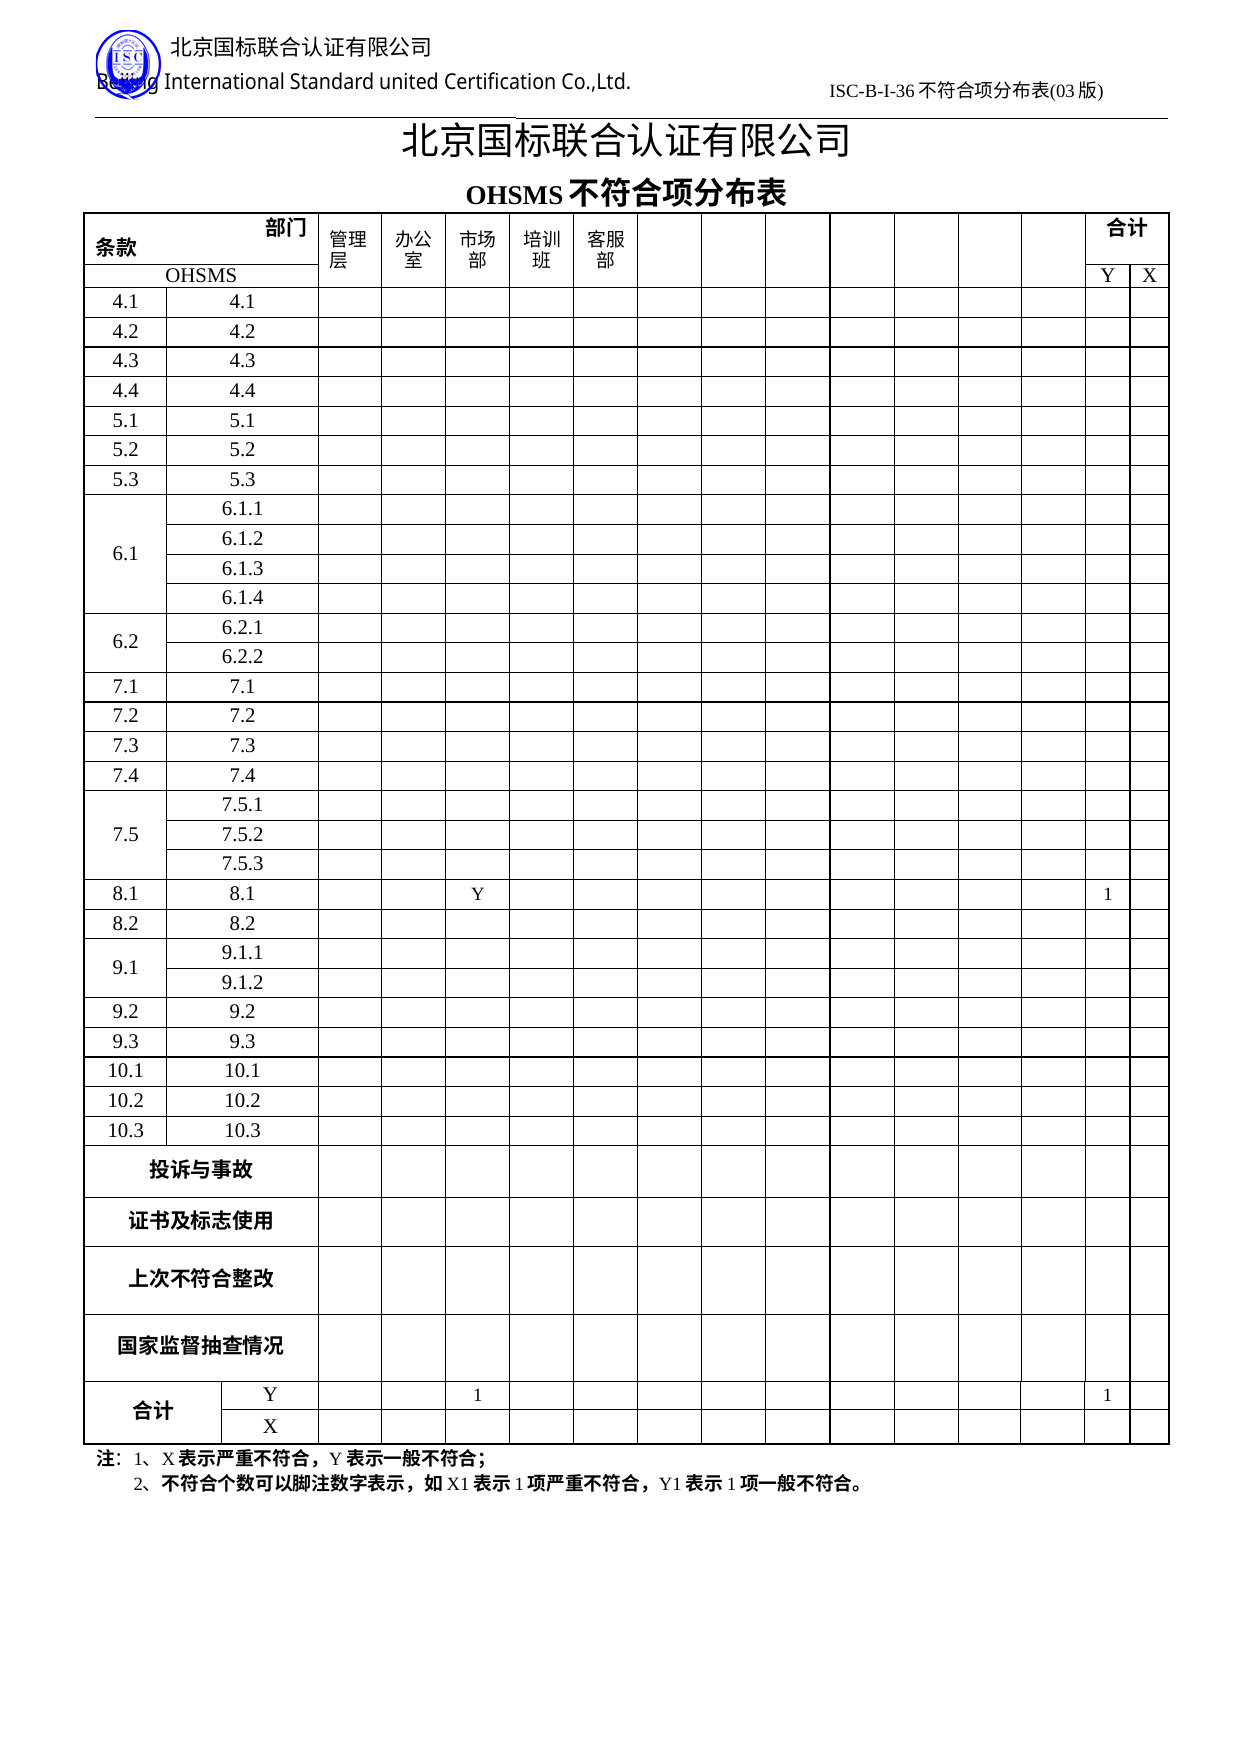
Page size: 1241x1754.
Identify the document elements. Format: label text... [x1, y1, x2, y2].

table_cell 7.5.3 [167, 850, 318, 879]
table_cell 7.5.1 [167, 791, 318, 820]
table_cell [1086, 348, 1129, 376]
table_cell [446, 377, 509, 406]
table_cell [638, 1028, 701, 1056]
table_cell [1022, 584, 1085, 613]
table_cell OHSMS [85, 265, 318, 287]
table_cell [959, 525, 1021, 553]
table_cell [510, 762, 573, 790]
table_cell [446, 1058, 509, 1086]
table_cell [510, 377, 573, 406]
table_cell [382, 969, 445, 997]
table_cell 4.3 [85, 348, 166, 376]
table_cell [702, 880, 765, 908]
table_cell 1 [446, 1382, 509, 1409]
table_cell [766, 555, 829, 583]
table_cell [1022, 1028, 1085, 1056]
table_cell [895, 1410, 958, 1443]
table_cell [446, 998, 509, 1027]
table_cell [959, 880, 1021, 908]
table_cell [1022, 1247, 1085, 1314]
table_cell [574, 1117, 637, 1145]
table_cell [895, 1247, 958, 1314]
table_cell [702, 762, 765, 790]
table_cell [574, 1382, 637, 1409]
table_cell 5.1 [167, 407, 318, 435]
table_cell [638, 732, 701, 761]
table_cell [831, 348, 894, 376]
table_cell [766, 850, 829, 879]
table_cell [574, 348, 637, 376]
table_cell 国家监督抽查情况 [85, 1315, 318, 1381]
table_cell [1131, 348, 1168, 376]
table_cell 7.2 [85, 703, 166, 731]
table_cell [1022, 1117, 1085, 1145]
table_cell [831, 969, 894, 997]
table_cell [766, 318, 829, 346]
table_cell [1086, 643, 1129, 672]
table_cell [1022, 703, 1085, 731]
table_cell [382, 495, 445, 524]
table_cell 6.1 [85, 495, 166, 613]
table_cell Y [222, 1382, 318, 1409]
table_cell [446, 1146, 509, 1197]
table_cell [702, 525, 765, 553]
table_cell [446, 525, 509, 553]
table_cell 7.4 [167, 762, 318, 790]
table_cell [1131, 407, 1168, 435]
table_cell [446, 407, 509, 435]
table_cell [1022, 614, 1085, 642]
table_cell 5.3 [167, 466, 318, 494]
table_cell [638, 1058, 701, 1086]
table_cell 9.1 [85, 939, 166, 997]
table_cell [1022, 1058, 1085, 1086]
table_cell [382, 850, 445, 879]
table_cell [446, 821, 509, 849]
table_cell [1131, 495, 1168, 524]
table_cell [638, 643, 701, 672]
table_cell [1131, 732, 1168, 761]
table_cell [1022, 821, 1085, 849]
table_cell [319, 998, 381, 1027]
table_cell 8.2 [85, 910, 166, 938]
table_cell [510, 850, 573, 879]
table_cell [382, 998, 445, 1027]
table_cell [1131, 1410, 1168, 1443]
table_cell 7.1 [85, 673, 166, 701]
table_cell [638, 1410, 701, 1443]
table_cell [702, 910, 765, 938]
table_cell [766, 348, 829, 376]
table_cell [766, 1198, 829, 1246]
table_cell [638, 880, 701, 908]
table_cell [831, 1247, 894, 1314]
table_header 市场部 [446, 214, 509, 287]
table_cell Y [1086, 265, 1129, 287]
table_cell [895, 1198, 958, 1246]
table_cell [895, 466, 958, 494]
table_cell [382, 703, 445, 731]
table_cell [510, 614, 573, 642]
table_cell [1021, 1382, 1084, 1409]
picture [95, 30, 163, 99]
table_cell [638, 377, 701, 406]
table_cell [1022, 525, 1085, 553]
table_cell [638, 1087, 701, 1116]
table_cell [638, 525, 701, 553]
table_cell [510, 1087, 573, 1116]
table_cell [574, 939, 637, 968]
table_cell [1022, 673, 1085, 701]
table_cell [831, 643, 894, 672]
table_cell [638, 1117, 701, 1145]
table_cell [446, 555, 509, 583]
table_cell [895, 703, 958, 731]
table_cell [766, 673, 829, 701]
text 注：1、X表示严重不符合，Y表示一般不符合； [96, 1445, 1157, 1470]
table_cell [382, 407, 445, 435]
table_cell [638, 614, 701, 642]
table_cell [1022, 1087, 1085, 1116]
table_cell [1022, 910, 1085, 938]
table_cell [959, 1410, 1020, 1443]
table_cell [382, 436, 445, 465]
table_header 培训班 [510, 214, 573, 287]
table_cell [638, 407, 701, 435]
table_cell [766, 821, 829, 849]
table_cell [702, 1058, 765, 1086]
table_cell [574, 673, 637, 701]
table_cell 10.2 [85, 1087, 166, 1116]
table_cell [702, 673, 765, 701]
table_cell [959, 791, 1021, 820]
table_cell [702, 436, 765, 465]
table_cell [702, 1382, 765, 1409]
table_cell 9.3 [85, 1028, 166, 1056]
table_cell [382, 1117, 445, 1145]
table_cell [382, 614, 445, 642]
table_cell [1086, 821, 1129, 849]
table_cell [574, 998, 637, 1027]
table_cell [638, 495, 701, 524]
table_cell [319, 732, 381, 761]
table_cell [638, 673, 701, 701]
table_cell [319, 1028, 381, 1056]
table_cell [766, 1087, 829, 1116]
table_cell [1131, 318, 1168, 346]
table_cell [638, 910, 701, 938]
table_cell 4.2 [85, 318, 166, 346]
table_cell [510, 791, 573, 820]
table_cell [895, 762, 958, 790]
table_cell [446, 910, 509, 938]
table_header 客服部 [574, 214, 637, 287]
table_cell [959, 969, 1021, 997]
table_cell [1022, 348, 1085, 376]
table_cell Y [446, 880, 509, 908]
table_cell [702, 318, 765, 346]
table_cell [831, 673, 894, 701]
table_cell [319, 614, 381, 642]
table_cell [446, 969, 509, 997]
table_cell 上次不符合整改 [85, 1247, 318, 1314]
table_cell [446, 495, 509, 524]
table_cell [1086, 436, 1129, 465]
table_cell [959, 555, 1021, 583]
table_cell [1131, 436, 1168, 465]
table_cell [382, 584, 445, 613]
table_cell [510, 525, 573, 553]
table_cell [319, 407, 381, 435]
table_header [1022, 214, 1085, 287]
table_cell [319, 1198, 381, 1246]
table_cell [446, 436, 509, 465]
table_cell [1022, 791, 1085, 820]
table_header 部门 条款 [85, 214, 318, 264]
table_cell [1131, 791, 1168, 820]
table_cell [1086, 732, 1129, 761]
table_cell [702, 407, 765, 435]
table_cell [895, 969, 958, 997]
table_cell [446, 643, 509, 672]
table_cell [446, 1410, 509, 1443]
table_cell [766, 466, 829, 494]
table_cell [574, 288, 637, 317]
table_cell [1086, 939, 1129, 968]
table_cell [895, 407, 958, 435]
table_cell [766, 1117, 829, 1145]
table_cell [831, 910, 894, 938]
table_cell [959, 850, 1021, 879]
table_cell 5.2 [167, 436, 318, 465]
table_cell [382, 910, 445, 938]
table_cell [831, 732, 894, 761]
table_cell [446, 1198, 509, 1246]
table_cell [574, 1087, 637, 1116]
table_cell [319, 318, 381, 346]
table_cell [1086, 407, 1129, 435]
table_cell [574, 643, 637, 672]
table_cell 4.2 [167, 318, 318, 346]
table_cell 6.1.4 [167, 584, 318, 613]
table_cell [766, 643, 829, 672]
table_cell [1131, 1087, 1168, 1116]
table_cell [702, 939, 765, 968]
table_cell [574, 762, 637, 790]
table_cell [702, 584, 765, 613]
table_cell [831, 998, 894, 1027]
table_cell 5.3 [85, 466, 166, 494]
table_cell [959, 939, 1021, 968]
table_cell [895, 1028, 958, 1056]
table_cell [1131, 525, 1168, 553]
table_cell [319, 348, 381, 376]
table_cell [446, 1028, 509, 1056]
table_cell [1131, 1058, 1168, 1086]
table_cell [319, 1058, 381, 1086]
table_cell 5.1 [85, 407, 166, 435]
table_cell [702, 348, 765, 376]
table_cell [831, 466, 894, 494]
table_cell [1131, 555, 1168, 583]
table_cell [382, 1410, 445, 1443]
table_cell [831, 318, 894, 346]
table_cell [1131, 1117, 1168, 1145]
table_cell [895, 377, 958, 406]
table_cell [702, 288, 765, 317]
table_cell [1022, 998, 1085, 1027]
table_cell [319, 466, 381, 494]
table_cell [510, 495, 573, 524]
table_cell [831, 614, 894, 642]
table_cell [319, 436, 381, 465]
table_cell 4.4 [167, 377, 318, 406]
table_cell [1022, 732, 1085, 761]
table_cell [510, 1058, 573, 1086]
table_cell [766, 910, 829, 938]
table_cell [638, 969, 701, 997]
table_cell 7.5.2 [167, 821, 318, 849]
table_cell [895, 791, 958, 820]
table_cell [895, 910, 958, 938]
table_cell [382, 1087, 445, 1116]
table_cell [1022, 1315, 1085, 1381]
table_cell 10.3 [85, 1117, 166, 1145]
table_cell [1131, 1028, 1168, 1056]
table_cell [702, 466, 765, 494]
table_cell [382, 939, 445, 968]
table_cell [382, 1198, 445, 1246]
table_cell [831, 584, 894, 613]
table_cell [510, 584, 573, 613]
table_cell [959, 1087, 1021, 1116]
table_cell [959, 584, 1021, 613]
table_cell [895, 1058, 958, 1086]
table_cell [574, 466, 637, 494]
table_cell [1086, 318, 1129, 346]
table_cell [1086, 288, 1129, 317]
table_cell [895, 1382, 958, 1409]
table_cell [319, 555, 381, 583]
table_cell [831, 821, 894, 849]
table_cell [766, 1247, 829, 1314]
text OHSMS不符合项分布表 [96, 174, 1157, 212]
table_cell [702, 377, 765, 406]
table_cell [831, 703, 894, 731]
table_cell [959, 1028, 1021, 1056]
table_cell [510, 703, 573, 731]
table_cell [510, 1315, 573, 1381]
table_cell [638, 436, 701, 465]
table_cell [319, 1410, 381, 1443]
table_cell [959, 1146, 1021, 1197]
table_cell [959, 762, 1021, 790]
table_cell [1086, 850, 1129, 879]
table_cell [574, 791, 637, 820]
table_cell [1131, 466, 1168, 494]
table_cell [319, 703, 381, 731]
table_cell [702, 732, 765, 761]
table_cell [831, 495, 894, 524]
table_cell [446, 762, 509, 790]
table_cell [766, 1028, 829, 1056]
table_cell 6.1.2 [167, 525, 318, 553]
table_cell 9.2 [167, 998, 318, 1027]
table_cell [574, 555, 637, 583]
table_cell [574, 880, 637, 908]
table_cell [1021, 1410, 1084, 1443]
table_header [638, 214, 701, 287]
table_cell [766, 1146, 829, 1197]
table_cell [446, 939, 509, 968]
table_cell [510, 288, 573, 317]
table_cell [382, 1058, 445, 1086]
table_cell [319, 762, 381, 790]
table_cell [959, 614, 1021, 642]
table_cell [1131, 1247, 1168, 1314]
table_cell [1022, 1146, 1085, 1197]
table_cell [1131, 643, 1168, 672]
table_cell [959, 1315, 1021, 1381]
table_cell [1022, 495, 1085, 524]
table_cell [1131, 850, 1168, 879]
table_cell [382, 1028, 445, 1056]
table_cell [382, 880, 445, 908]
table_cell 7.5 [85, 791, 166, 879]
table_cell [895, 584, 958, 613]
table_cell 7.3 [167, 732, 318, 761]
table_cell [510, 1198, 573, 1246]
table_cell [959, 377, 1021, 406]
table_cell [959, 998, 1021, 1027]
table_header [959, 214, 1021, 287]
table_cell [510, 1146, 573, 1197]
table_cell 6.2.2 [167, 643, 318, 672]
table_cell [1131, 1146, 1168, 1197]
table_cell [1131, 880, 1168, 908]
table_cell [831, 1315, 894, 1381]
table_cell [1086, 466, 1129, 494]
table_cell 5.2 [85, 436, 166, 465]
table_cell 6.1.1 [167, 495, 318, 524]
table_cell [638, 348, 701, 376]
table_cell [510, 732, 573, 761]
table_cell [1086, 525, 1129, 553]
table_cell 7.2 [167, 703, 318, 731]
table_cell [766, 1410, 829, 1443]
table_cell [766, 436, 829, 465]
table_cell [959, 495, 1021, 524]
table_cell 9.1.1 [167, 939, 318, 968]
table_cell [382, 525, 445, 553]
table_cell [319, 377, 381, 406]
table_cell 4.3 [167, 348, 318, 376]
table_cell [959, 643, 1021, 672]
table_cell 7.1 [167, 673, 318, 701]
table_cell [319, 969, 381, 997]
table_cell [638, 1315, 701, 1381]
table_header [831, 214, 894, 287]
table_cell [446, 1087, 509, 1116]
table_cell 7.4 [85, 762, 166, 790]
table_cell 投诉与事故 [85, 1146, 318, 1197]
table_cell [895, 318, 958, 346]
table_cell [831, 407, 894, 435]
table_cell [382, 1382, 445, 1409]
table_cell [895, 495, 958, 524]
table_cell [574, 614, 637, 642]
table_cell [446, 703, 509, 731]
table_cell [574, 1410, 637, 1443]
table_cell [638, 584, 701, 613]
table_cell [638, 466, 701, 494]
table_cell [319, 821, 381, 849]
table_cell [959, 1058, 1021, 1086]
table_cell [382, 466, 445, 494]
table_cell [831, 1087, 894, 1116]
table_cell [574, 1146, 637, 1197]
table_cell [1086, 703, 1129, 731]
table_cell 8.1 [167, 880, 318, 908]
table_cell 10.1 [167, 1058, 318, 1086]
table_cell [510, 1247, 573, 1314]
table_cell [1131, 288, 1168, 317]
table_cell [831, 377, 894, 406]
table_cell [895, 1315, 958, 1381]
table_cell [1086, 614, 1129, 642]
table_cell [510, 318, 573, 346]
table_cell [895, 1146, 958, 1197]
table_cell 4.1 [167, 288, 318, 317]
table_cell [831, 1117, 894, 1145]
table_cell [766, 288, 829, 317]
table_cell [638, 288, 701, 317]
text 2、不符合个数可以脚注数字表示，如X1表示1项严重不符合，Y1表示1项一般不符合。 [96, 1470, 1157, 1495]
table_cell [831, 1382, 894, 1409]
table_cell [574, 969, 637, 997]
table_cell [319, 910, 381, 938]
table_cell [510, 555, 573, 583]
table_cell [446, 614, 509, 642]
table_cell [510, 436, 573, 465]
table_cell [510, 939, 573, 968]
table_cell [510, 880, 573, 908]
table_cell X [1131, 265, 1168, 287]
table_cell [702, 703, 765, 731]
table_cell 9.1.2 [167, 969, 318, 997]
table_cell [1022, 1198, 1085, 1246]
table_cell [766, 1382, 829, 1409]
table_cell [1086, 791, 1129, 820]
table_cell [1131, 377, 1168, 406]
table_cell [766, 614, 829, 642]
table_cell [1131, 703, 1168, 731]
table_cell [1131, 910, 1168, 938]
table_cell [319, 673, 381, 701]
table_cell [1086, 1198, 1129, 1246]
table_cell [959, 1198, 1021, 1246]
table_cell [1086, 377, 1129, 406]
table_cell [319, 1247, 381, 1314]
table_cell [510, 466, 573, 494]
table_cell [895, 436, 958, 465]
table_cell [382, 762, 445, 790]
table_cell [574, 1315, 637, 1381]
table_cell [319, 880, 381, 908]
table_cell [766, 495, 829, 524]
table_cell [510, 407, 573, 435]
table_cell [895, 939, 958, 968]
table_cell [702, 495, 765, 524]
table_cell [319, 643, 381, 672]
table_cell [959, 1382, 1020, 1409]
table_cell [382, 673, 445, 701]
table_cell [382, 643, 445, 672]
table_cell [702, 1117, 765, 1145]
table_cell [638, 762, 701, 790]
table_cell [638, 1247, 701, 1314]
table_cell [319, 939, 381, 968]
table_cell [319, 791, 381, 820]
table_cell [1086, 762, 1129, 790]
table_header 办公室 [382, 214, 445, 287]
table_cell 6.2 [85, 614, 166, 672]
table_cell [574, 584, 637, 613]
table_cell [574, 821, 637, 849]
table_cell [959, 318, 1021, 346]
table_cell [510, 643, 573, 672]
table_cell [766, 703, 829, 731]
table_cell [1086, 1058, 1129, 1086]
table_cell [702, 969, 765, 997]
table_cell [446, 348, 509, 376]
table_cell [1131, 821, 1168, 849]
table_cell [1022, 436, 1085, 465]
table_cell [382, 791, 445, 820]
table_cell [382, 555, 445, 583]
table_cell [446, 791, 509, 820]
table_cell [1085, 1410, 1129, 1443]
table_cell [831, 288, 894, 317]
table_cell [895, 643, 958, 672]
table_cell 7.3 [85, 732, 166, 761]
table_cell [1086, 1315, 1129, 1381]
table_cell [831, 762, 894, 790]
table_cell 10.3 [167, 1117, 318, 1145]
table_cell [959, 1247, 1021, 1314]
table_cell [574, 495, 637, 524]
table_cell [831, 791, 894, 820]
table_cell [638, 1198, 701, 1246]
table_cell [319, 850, 381, 879]
table_cell [895, 998, 958, 1027]
table_cell [1131, 673, 1168, 701]
table_cell 9.3 [167, 1028, 318, 1056]
table_cell [895, 348, 958, 376]
table_cell [382, 318, 445, 346]
table_cell [638, 998, 701, 1027]
table_cell [1086, 1247, 1129, 1314]
table_cell [702, 1410, 765, 1443]
table_cell [895, 614, 958, 642]
table_cell 证书及标志使用 [85, 1198, 318, 1246]
table_cell [831, 436, 894, 465]
table_cell [959, 348, 1021, 376]
table_cell [1022, 407, 1085, 435]
table_cell [702, 555, 765, 583]
table_cell [638, 939, 701, 968]
table_cell [702, 1028, 765, 1056]
table_cell [895, 1117, 958, 1145]
table_cell [510, 998, 573, 1027]
table_cell [574, 525, 637, 553]
table_cell [574, 1198, 637, 1246]
table_cell [1086, 1028, 1129, 1056]
table_cell [831, 1198, 894, 1246]
table_cell [1131, 1315, 1168, 1381]
table_cell [702, 1087, 765, 1116]
table_cell [766, 525, 829, 553]
table_cell [638, 850, 701, 879]
table_cell [895, 850, 958, 879]
table_cell [1131, 1382, 1168, 1409]
table_cell [1086, 1087, 1129, 1116]
table_cell [959, 1117, 1021, 1145]
table_cell 6.2.1 [167, 614, 318, 642]
table_cell [766, 1315, 829, 1381]
table_cell [702, 998, 765, 1027]
table_cell [574, 850, 637, 879]
table_cell [446, 318, 509, 346]
table_cell 8.1 [85, 880, 166, 908]
table_cell [510, 969, 573, 997]
table_cell [1131, 1198, 1168, 1246]
table_cell [766, 377, 829, 406]
table_cell [574, 910, 637, 938]
table_cell [895, 821, 958, 849]
table_cell [510, 348, 573, 376]
table_cell [702, 1198, 765, 1246]
table_cell [1131, 614, 1168, 642]
table_cell [895, 525, 958, 553]
table_cell [382, 1146, 445, 1197]
table_cell [382, 1315, 445, 1381]
table_cell [702, 821, 765, 849]
table_cell [1086, 998, 1129, 1027]
table_cell [382, 1247, 445, 1314]
table_cell [959, 673, 1021, 701]
table_cell [319, 288, 381, 317]
table_cell [1086, 555, 1129, 583]
table_cell [1086, 584, 1129, 613]
table_cell [510, 821, 573, 849]
table_cell [382, 821, 445, 849]
table_cell 1 [1086, 880, 1129, 908]
table_cell [702, 614, 765, 642]
table_cell [446, 673, 509, 701]
table_cell [638, 318, 701, 346]
table_cell [638, 1382, 701, 1409]
table_cell [1022, 466, 1085, 494]
table_cell [382, 732, 445, 761]
table_cell [1086, 910, 1129, 938]
table_cell 10.1 [85, 1058, 166, 1086]
table_cell [1022, 643, 1085, 672]
table_cell [766, 969, 829, 997]
table_cell X [222, 1410, 318, 1443]
table_header 合计 [1086, 214, 1168, 264]
table_cell [1131, 939, 1168, 968]
table_cell [1022, 939, 1085, 968]
table_cell [959, 703, 1021, 731]
table_cell [1022, 880, 1085, 908]
table_cell [574, 1058, 637, 1086]
table_cell [959, 407, 1021, 435]
table_cell [831, 880, 894, 908]
table_cell [766, 791, 829, 820]
table_cell 6.1.3 [167, 555, 318, 583]
table_cell [638, 821, 701, 849]
table_cell 9.2 [85, 998, 166, 1027]
table_cell [702, 643, 765, 672]
table_cell [1086, 495, 1129, 524]
table_cell [1022, 288, 1085, 317]
table_cell [1022, 555, 1085, 583]
table_cell [895, 880, 958, 908]
table_cell [319, 1146, 381, 1197]
table_cell [319, 584, 381, 613]
table_cell [831, 939, 894, 968]
table_cell [446, 584, 509, 613]
table_cell [831, 1058, 894, 1086]
table_cell [959, 288, 1021, 317]
table_cell [574, 732, 637, 761]
table_header [702, 214, 765, 287]
table_cell [1086, 969, 1129, 997]
table_cell [766, 998, 829, 1027]
table_cell [1022, 969, 1085, 997]
table_cell [1086, 1117, 1129, 1145]
table_cell [574, 407, 637, 435]
table_cell [638, 555, 701, 583]
table_cell [1131, 998, 1168, 1027]
table_cell [831, 1146, 894, 1197]
table_cell [766, 732, 829, 761]
table_cell [1022, 377, 1085, 406]
table_cell [382, 348, 445, 376]
table_cell [702, 1247, 765, 1314]
table_cell [638, 703, 701, 731]
table_cell [446, 850, 509, 879]
table_cell [510, 1410, 573, 1443]
table_cell [574, 1028, 637, 1056]
table_cell 4.4 [85, 377, 166, 406]
table_cell [510, 1028, 573, 1056]
table_cell [831, 1028, 894, 1056]
table_cell [574, 318, 637, 346]
table_cell [959, 910, 1021, 938]
table_cell [831, 850, 894, 879]
table_cell [959, 436, 1021, 465]
table_cell [574, 703, 637, 731]
table_cell [1131, 762, 1168, 790]
table_cell [766, 939, 829, 968]
table_cell [831, 525, 894, 553]
table_cell [895, 288, 958, 317]
table_cell [574, 1247, 637, 1314]
table_cell [895, 673, 958, 701]
table_cell [319, 1087, 381, 1116]
table_cell [1022, 850, 1085, 879]
table_cell [319, 525, 381, 553]
table_cell [446, 1247, 509, 1314]
table_cell [510, 910, 573, 938]
table_cell 8.2 [167, 910, 318, 938]
table_cell [831, 1410, 894, 1443]
table_cell [702, 791, 765, 820]
table_cell [1086, 1146, 1129, 1197]
table_header [895, 214, 958, 287]
table_header [766, 214, 829, 287]
table_cell [1086, 673, 1129, 701]
table_cell [319, 1117, 381, 1145]
table_cell [446, 466, 509, 494]
table_cell [895, 732, 958, 761]
table_cell [1131, 584, 1168, 613]
table_cell [510, 673, 573, 701]
table_cell [1022, 318, 1085, 346]
table_cell [382, 288, 445, 317]
table_cell [446, 288, 509, 317]
table_header 管理层 [319, 214, 381, 287]
table_cell [831, 555, 894, 583]
table_cell [510, 1382, 573, 1409]
table_cell [766, 407, 829, 435]
table_cell [638, 1146, 701, 1197]
table_cell [574, 436, 637, 465]
table_cell [638, 791, 701, 820]
table_cell [574, 377, 637, 406]
table_cell [766, 584, 829, 613]
table_cell [319, 495, 381, 524]
table_cell [446, 1117, 509, 1145]
table_cell 4.1 [85, 288, 166, 317]
table_cell [959, 821, 1021, 849]
table_cell [1022, 762, 1085, 790]
table_cell [446, 1315, 509, 1381]
table_cell 1 [1085, 1382, 1129, 1409]
table_cell [702, 1315, 765, 1381]
table_cell [766, 762, 829, 790]
table_cell [959, 732, 1021, 761]
table_cell 10.2 [167, 1087, 318, 1116]
table_cell [959, 466, 1021, 494]
table_cell [766, 1058, 829, 1086]
table_cell [510, 1117, 573, 1145]
table_cell [702, 1146, 765, 1197]
text 北京国标联合认证有限公司 [96, 124, 1157, 162]
table_cell [382, 377, 445, 406]
table_cell [895, 1087, 958, 1116]
table_cell [702, 850, 765, 879]
table_cell [319, 1382, 381, 1409]
table_cell [1131, 969, 1168, 997]
table_cell [446, 732, 509, 761]
table_cell [895, 555, 958, 583]
table_cell [319, 1315, 381, 1381]
table_cell [766, 880, 829, 908]
table_cell 合计 [85, 1382, 221, 1443]
